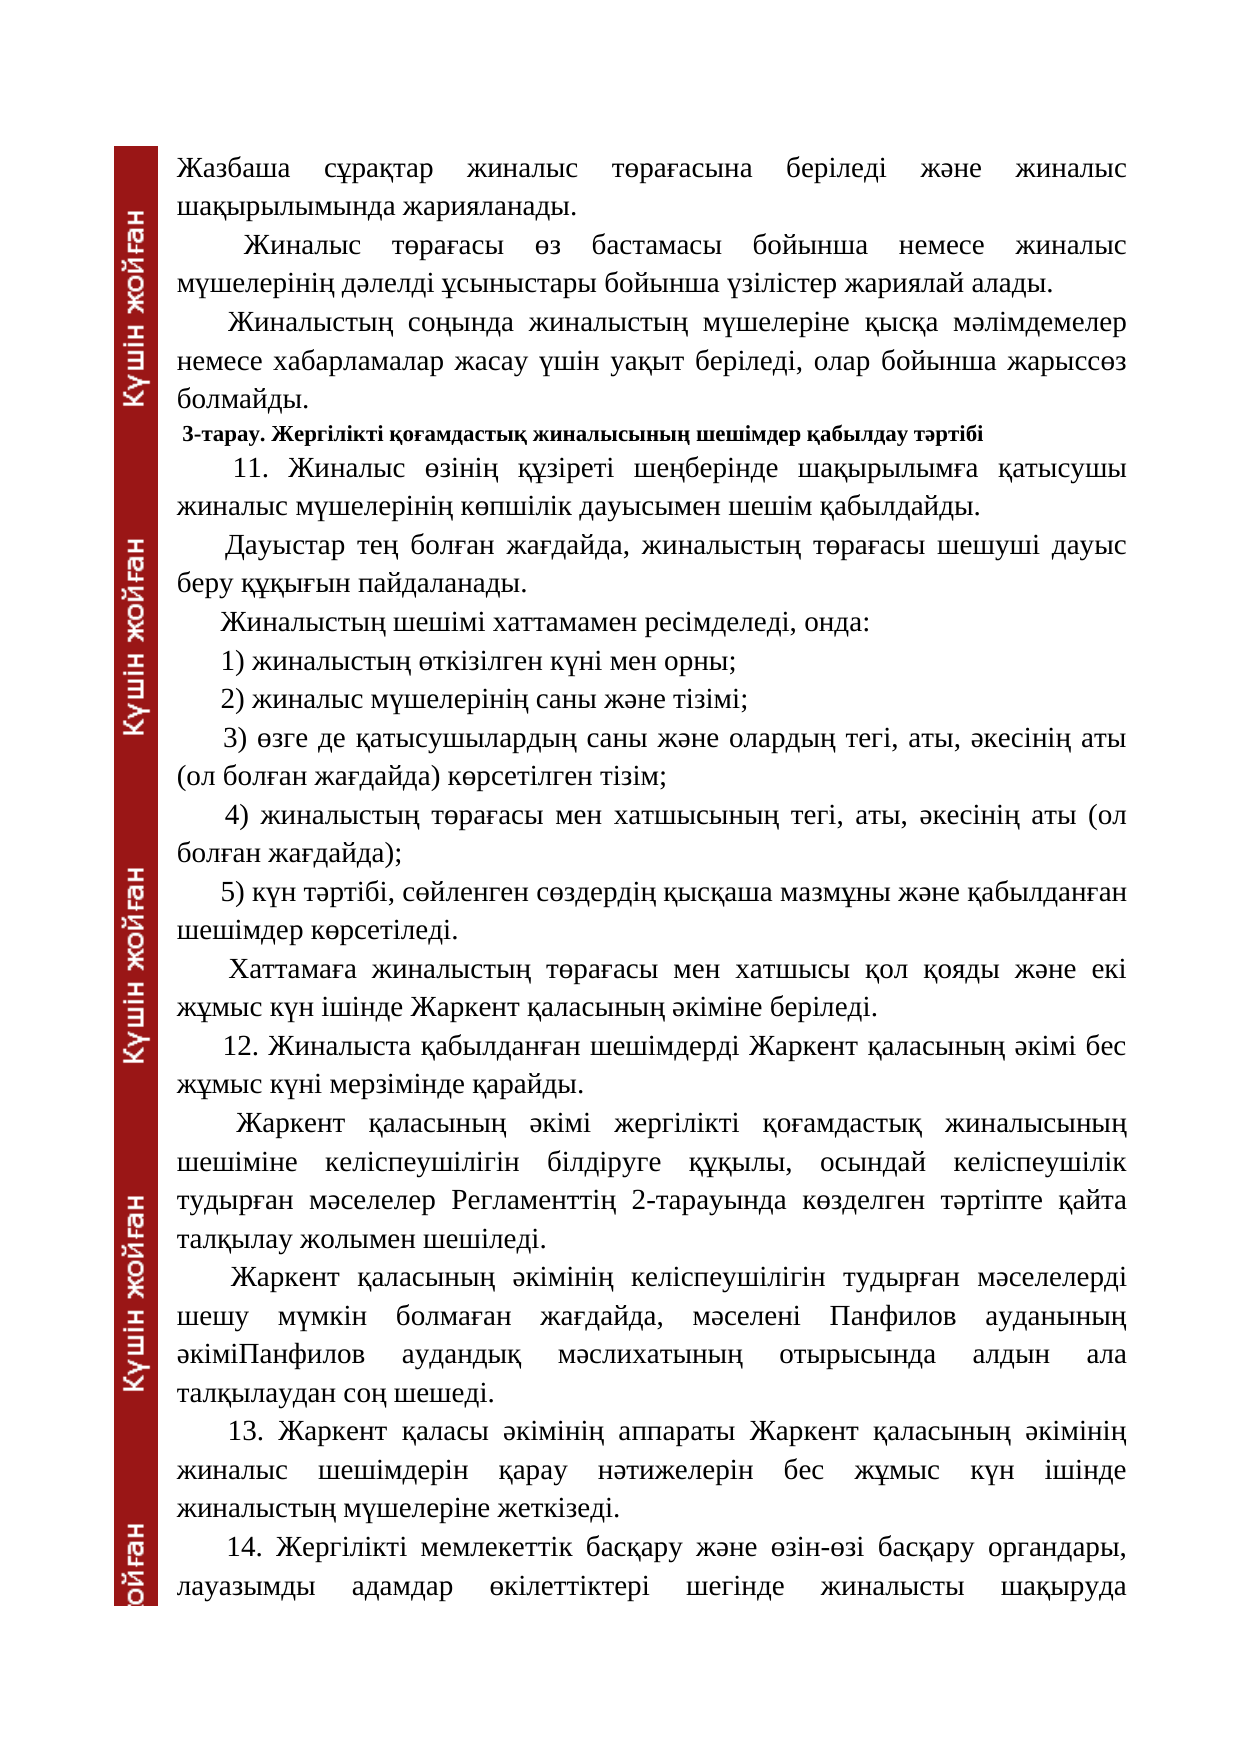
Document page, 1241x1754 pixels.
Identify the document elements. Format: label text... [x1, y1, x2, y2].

text Жиналыс төрағасы өз бастамасы бойынша немесе жиналыс мүшелерінің дәлелді ұсыныстары бойынша үзілістер жариялай алады. [112, 227, 1128, 299]
picture [114, 715, 158, 720]
text 4) жиналыстың төрағасы мен хатшысының тегі, аты, әкесінің аты (ол болған жағдайда); [112, 797, 1128, 869]
text 12. Жиналыста қабылданған шешімдерді Жаркент қаласының әкімі бес жұмыс күні мерзімінде қарайды. [112, 1028, 1128, 1100]
picture [114, 1100, 158, 1105]
picture [114, 869, 158, 874]
picture [114, 299, 158, 304]
picture [114, 1408, 158, 1413]
picture [114, 446, 158, 450]
text Жиналыстың шешімі хаттамамен ресімделеді, онда: [112, 604, 1128, 638]
picture [114, 792, 158, 797]
picture [114, 1023, 158, 1028]
picture [114, 1254, 158, 1259]
picture [114, 676, 158, 681]
picture [114, 1601, 158, 1606]
picture [114, 415, 158, 420]
picture [114, 946, 158, 951]
picture [114, 599, 158, 604]
text 1) жиналыстың өткізілген күні мен орны; [112, 643, 1128, 676]
text Жаркент қаласының әкімі жергілікті қоғамдастық жиналысының шешіміне келіспеушілігін білдіруге құқылы, осындай келіспеушілік тудырған мәселелер Регламенттің 2-тарауында көзделген тәртіпте қайта талқылау жолымен шешіледі. [112, 1105, 1128, 1254]
picture [114, 146, 158, 150]
picture [114, 222, 158, 227]
text 5) күн тәртібі, сөйленген сөздердің қысқаша мазмұны және қабылданған шешімдер көрсетіледі. [112, 874, 1128, 946]
picture [114, 638, 158, 643]
text Жиналыстың соңында жиналыстың мүшелеріне қысқа мәлімдемелер немесе хабарламалар жасау үшін уақыт беріледі, олар бойынша жарыссөз болмайды. [112, 304, 1128, 415]
text 2) жиналыс мүшелерінің саны және тізімі; [112, 681, 1128, 715]
text Жаркент қаласының әкімінің келіспеушілігін тудырған мәселелерді шешу мүмкін болмаған жағдайда, мәселені Панфилов ауданының әкіміПанфилов аудандық мәслихатының отырысында алдын ала талқылаудан соң шешеді. [112, 1259, 1128, 1408]
text 11. Жиналыс өзінің құзіреті шеңберінде шақырылымға қатысушы жиналыс мүшелерінің көпшілік дауысымен шешім қабылдайды. [112, 450, 1128, 522]
text Дауыстар тең болған жағдайда, жиналыстың төрағасы шешуші дауыс беру құқығын пайдаланады. [112, 527, 1128, 599]
text 3-тарау. Жергілікті қоғамдастық жиналысының шешімдер қабылдау тәртібі [112, 420, 1128, 446]
text 3) өзге де қатысушылардың саны және олардың тегі, аты, әкесінің аты (ол болған жағдайда) көрсетілген тізім; [112, 720, 1128, 792]
text Хаттамаға жиналыстың төрағасы мен хатшысы қол қояды және екі жұмыс күн ішінде Жаркент қаласының әкіміне беріледі. [112, 951, 1128, 1023]
picture [114, 522, 158, 527]
picture [114, 1524, 158, 1529]
text 13. Жаркент қаласы әкімінің аппараты Жаркент қаласының әкімінің жиналыс шешімдерін қарау нәтижелерін бес жұмыс күн ішінде жиналыстың мүшелеріне жеткізеді. [112, 1413, 1128, 1524]
